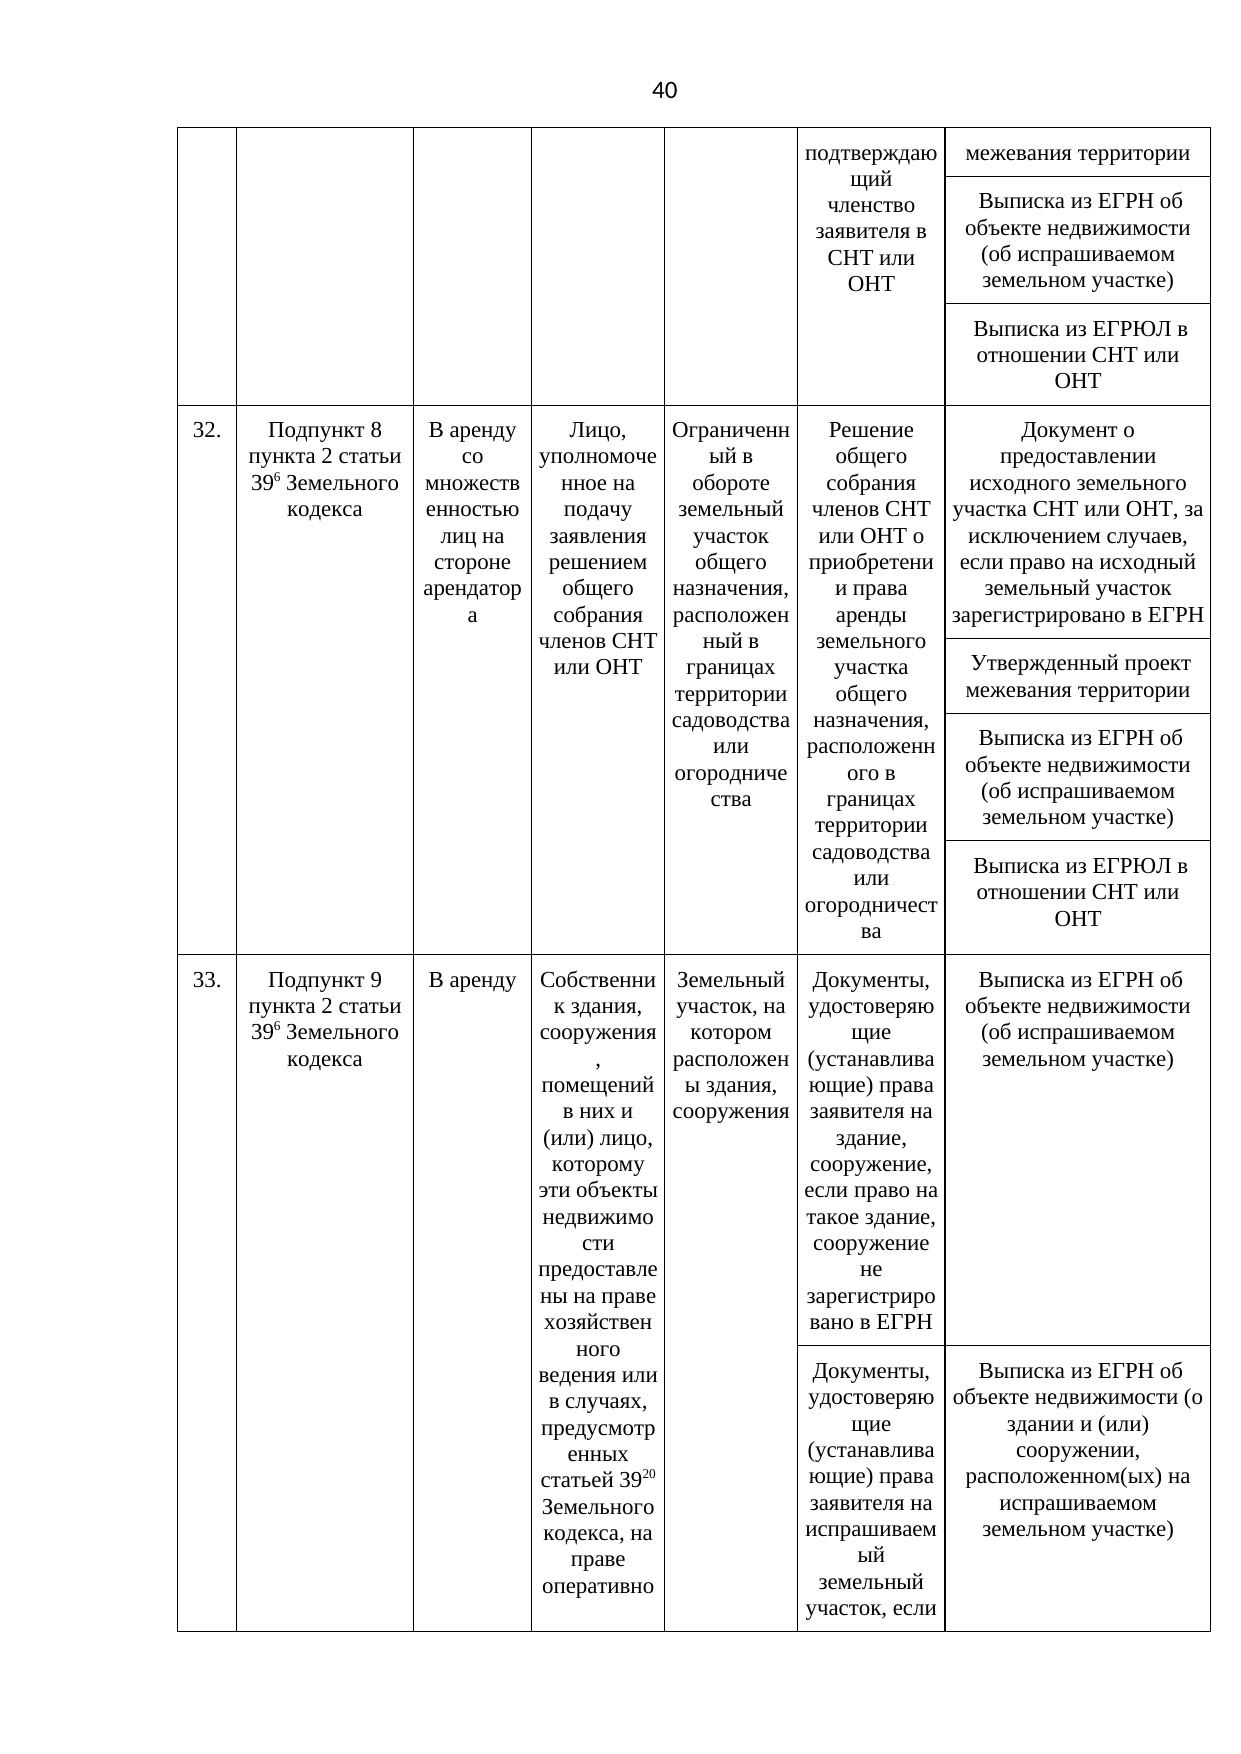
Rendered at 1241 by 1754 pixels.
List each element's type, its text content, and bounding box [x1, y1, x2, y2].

table_cell Выписка из ЕГРН об объекте недвижимости (об испрашиваемом земельном участке) [946, 714, 1210, 840]
table_cell 32. [178, 406, 236, 954]
table_cell Земельный участок, на котором расположены здания, сооружения [665, 955, 797, 1631]
table_cell Выписка из ЕГРЮЛ в отношении СНТ или ОНТ [946, 304, 1210, 404]
table_cell Подпункт 8 пункта 2 статьи 396 Земельного кодекса [237, 406, 413, 954]
table_cell Подпункт 9 пункта 2 статьи 396 Земельного кодекса [237, 955, 413, 1631]
table_cell 33. [178, 955, 236, 1631]
table_cell Собственник здания, сооружения, помещений в них и (или) лицо, которому эти объекты недвижимости предоставлены на праве хозяйственного ведения или в случаях, предусмотренных статьей 3920 Земельного кодекса, на праве оперативного управления [532, 955, 664, 1631]
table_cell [798, 128, 944, 404]
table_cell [798, 1346, 944, 1631]
table_cell Лицо, уполномоченное на подачу заявления решением общего собрания членов СНТ или ОНТ [532, 406, 664, 954]
table_cell Документы, удостоверяющие (устанавливающие) права заявителя на здание, сооружение, если право на такое здание, сооружение не зарегистрировано в ЕГРН [798, 955, 944, 1345]
table_cell Выписка из ЕГРЮЛ в отношении СНТ или ОНТ [946, 841, 1210, 954]
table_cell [946, 1346, 1210, 1631]
table_cell Решение общего собрания членов СНТ или ОНТ о приобретении права аренды земельного участка общего назначения, расположенного в границах территории садоводства или огородничества [798, 406, 944, 954]
table_cell В аренду со множественностью лиц на стороне арендатора [414, 406, 531, 954]
table_cell В аренду [414, 955, 531, 1631]
table_cell Выписка из ЕГРН об объекте недвижимости (об испрашиваемом земельном участке) [946, 177, 1210, 303]
table_cell Утвержденный проект межевания территории [946, 639, 1210, 713]
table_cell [946, 128, 1210, 176]
table_cell Выписка из ЕГРН об объекте недвижимости (об испрашиваемом земельном участке) [946, 955, 1210, 1345]
table_cell Ограниченный в обороте земельный участок общего назначения, расположенный в границах территории садоводства или огородничества [665, 406, 797, 954]
